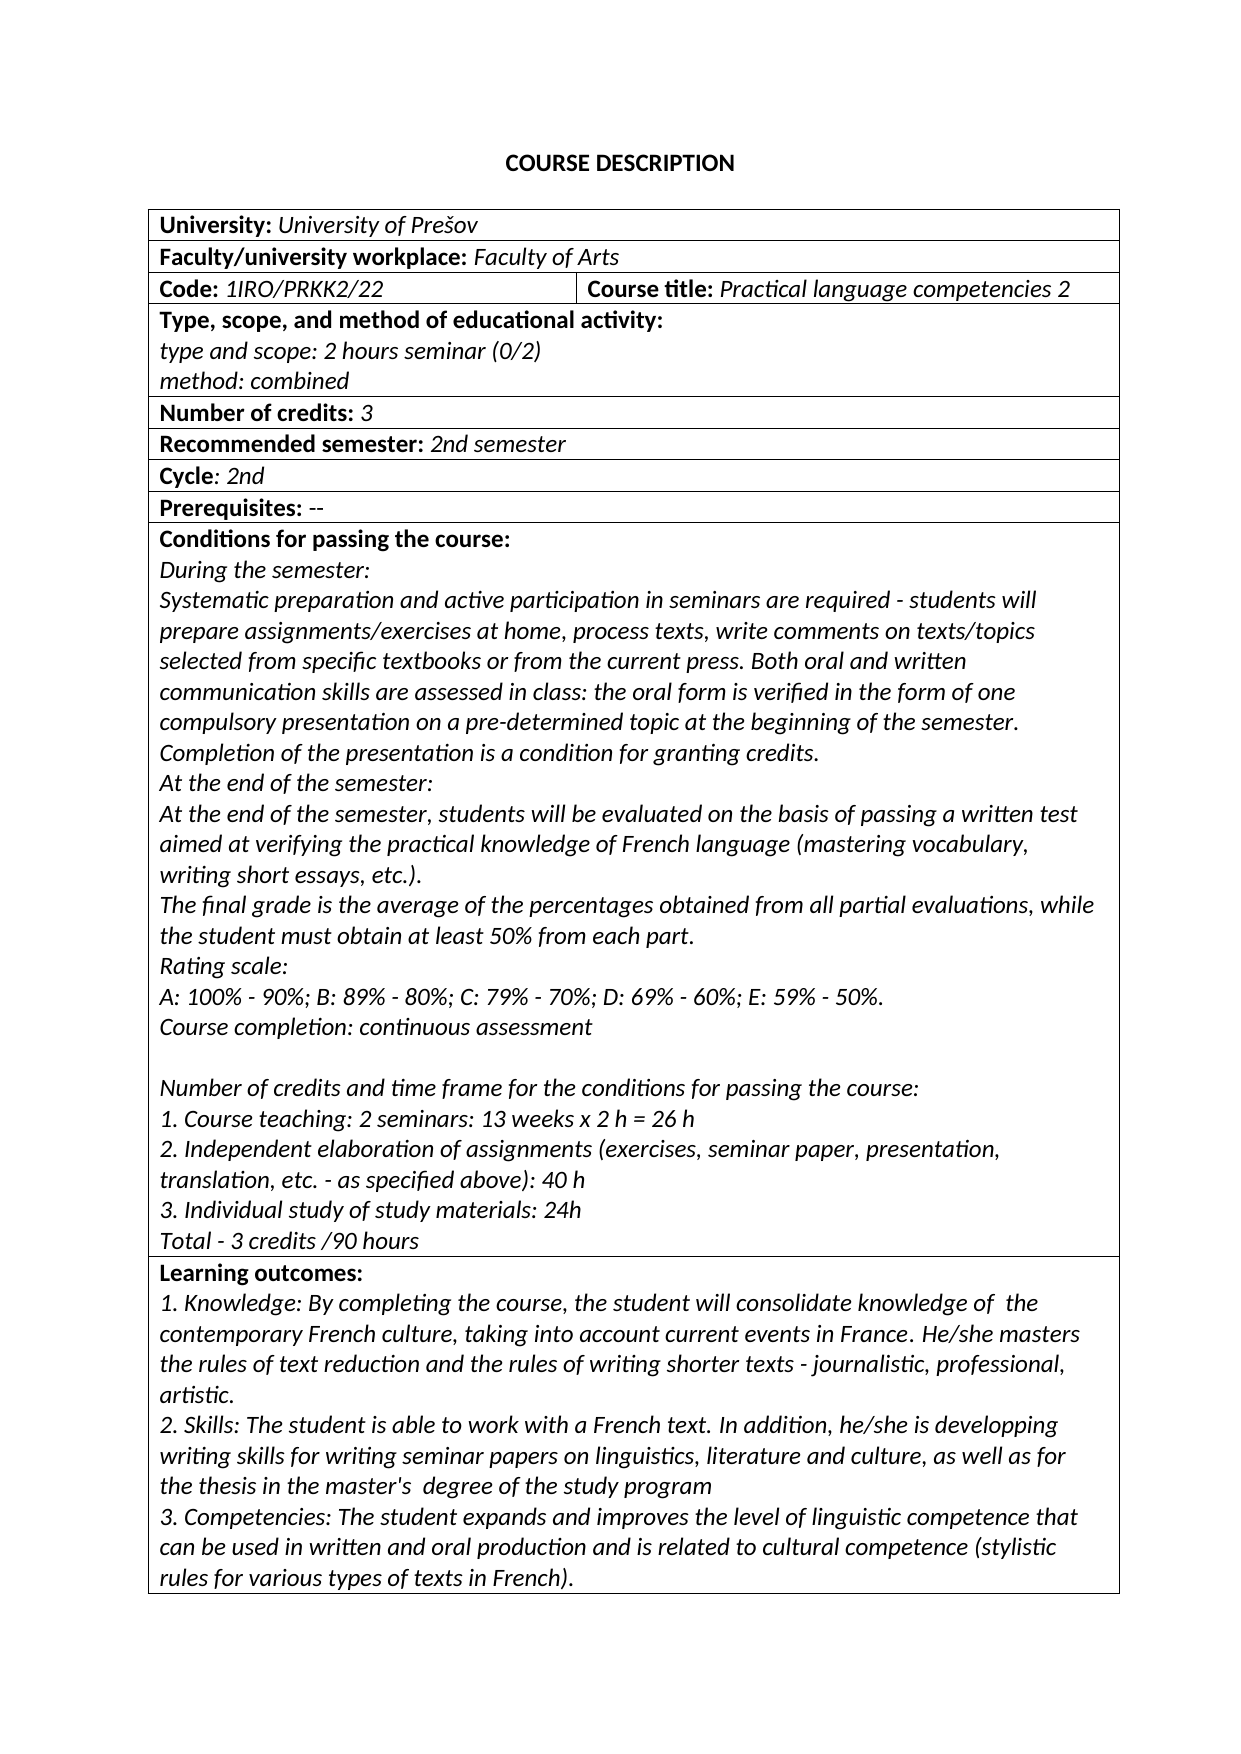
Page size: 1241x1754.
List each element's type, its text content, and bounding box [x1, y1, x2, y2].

table_cell Code: 1IRO/PRKK2/22 [149, 273, 576, 303]
table_cell Number of credits: 3 [149, 397, 1119, 427]
table_cell Faculty/university workplace: [149, 241, 1119, 272]
table_cell Course title: Practical language competencies 2 [577, 273, 1119, 303]
table_cell Prerequisites: -- [149, 492, 1119, 522]
table_cell Recommended semester: 2nd semester [149, 429, 1119, 459]
table_cell Learning outcomes: 1. Knowledge: By completing the course, the student will consolidate knowledge of the contemporary French culture, taking into account current events in France. He/she masters the rules of text reduction and the rules of writing shorter texts - journalistic, professional, artistic. 2. Skills: The student is able to work with a French text. In addition, he/she is developping writing skills for writing seminar papers on linguistics, literature and culture, as well as for the thesis in the master's degree of the study program 3. Competencies: The student expands and improves the level of linguistic competence that can be used in written and oral production and is related to cultural competence (stylistic rules for various types of texts in French). [149, 1257, 1119, 1592]
table_cell Conditions for passing the course: During the semester: Systematic preparation and active participation in seminars are required - students will prepare assignments/exercises at home, process texts, write comments on texts/topics selected from specific textbooks or from the current press. Both oral and written communication skills are assessed in class: the oral form is verified in the form of one compulsory presentation on a pre-determined topic at the beginning of the semester. Completion of the presentation is a condition for granting credits. At the end of the semester: At the end of the semester, students will be evaluated on the basis of passing a written test aimed at verifying the practical knowledge of French language (mastering vocabulary, writing short essays, etc.). The final grade is the average of the percentages obtained from all partial evaluations, while the student must obtain at least 50% from each part. Rating scale: A: 100% - 90%; B: 89% - 80%; C: 79% - 70%; D: 69% - 60%; E: 59% - 50%. Course completion: continuous assessment Number of credits and time frame for the conditions for passing the course: 1. Course teaching: 2 seminars: 13 weeks x 2 h = 26 h 2. Independent elaboration of assignments (exercises, seminar paper, presentation, translation, etc. - as specified above): 40 h 3. Individual study of study materials: 24h Total - 3 credits /90 hours [149, 523, 1119, 1256]
table_cell Cycle: 2nd [149, 460, 1119, 491]
table_header University: University of Prešov [149, 210, 1119, 240]
text COURSE DESCRIPTION [148, 148, 1093, 178]
table_cell Type, scope, and method of educational activity: type and scope: 2 hours seminar (0/2) method: combined [149, 304, 1119, 396]
